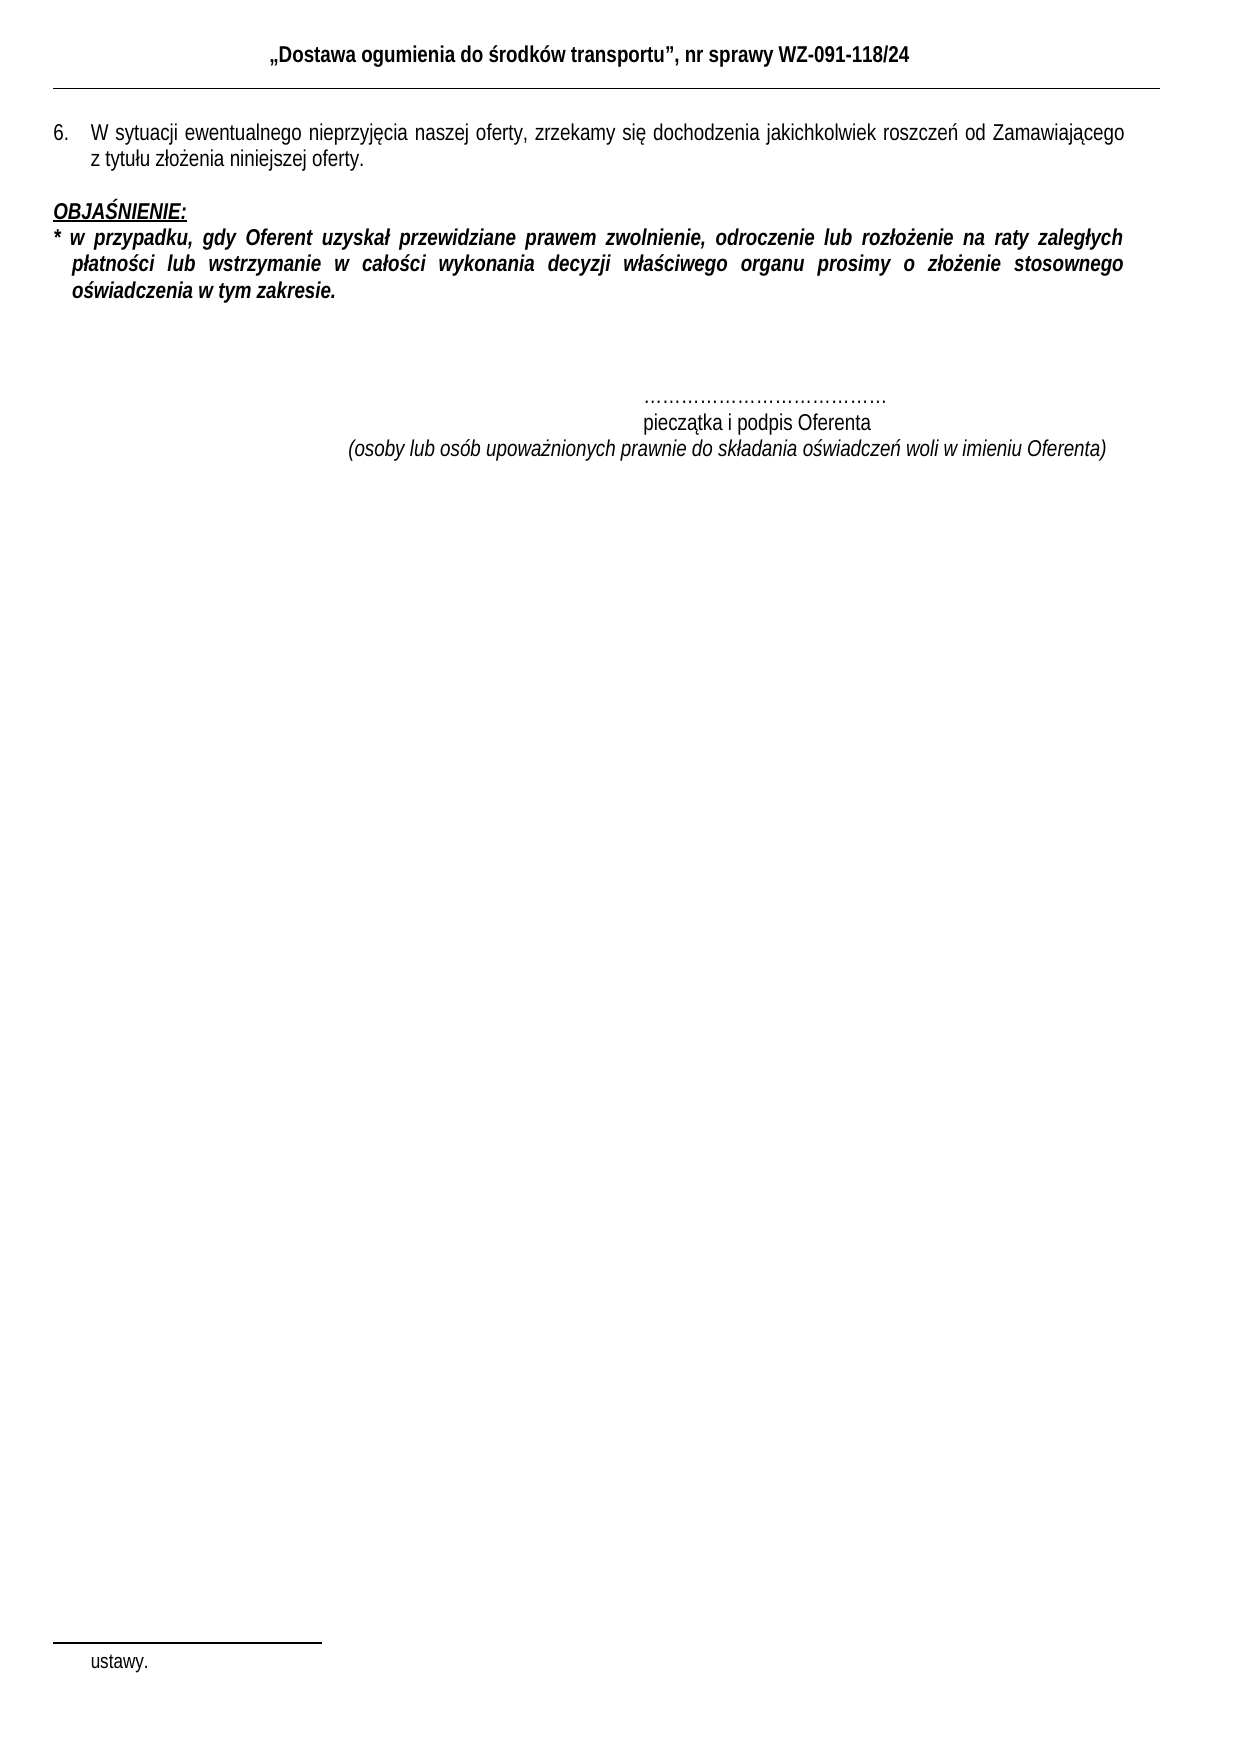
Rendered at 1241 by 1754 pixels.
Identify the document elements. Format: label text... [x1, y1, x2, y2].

text * w przypadku, gdy Oferent uzyskał przewidziane prawem zwolnienie, odroczenie lub rozłożenie na raty zaległych płatności lub wstrzymanie w całości wykonania decyzji właściwego organu prosimy o złożenie stosownego oświadczenia w tym zakresie. [53, 224, 1125, 303]
text 6. W sytuacji ewentualnego nieprzyjęcia naszej oferty, zrzekamy się dochodzenia jakichkolwiek roszczeń od Zamawiającego z tytułu złożenia niniejszej oferty. [53, 118, 1125, 171]
text OBJAŚNIENIE: [53, 198, 1125, 224]
text ………………………………… [569, 382, 1125, 408]
text (osoby lub osób upoważnionych prawnie do składania oświadczeń woli w imieniu Oferenta) [274, 435, 1125, 461]
text pieczątka i podpis Oferenta [569, 408, 1125, 435]
